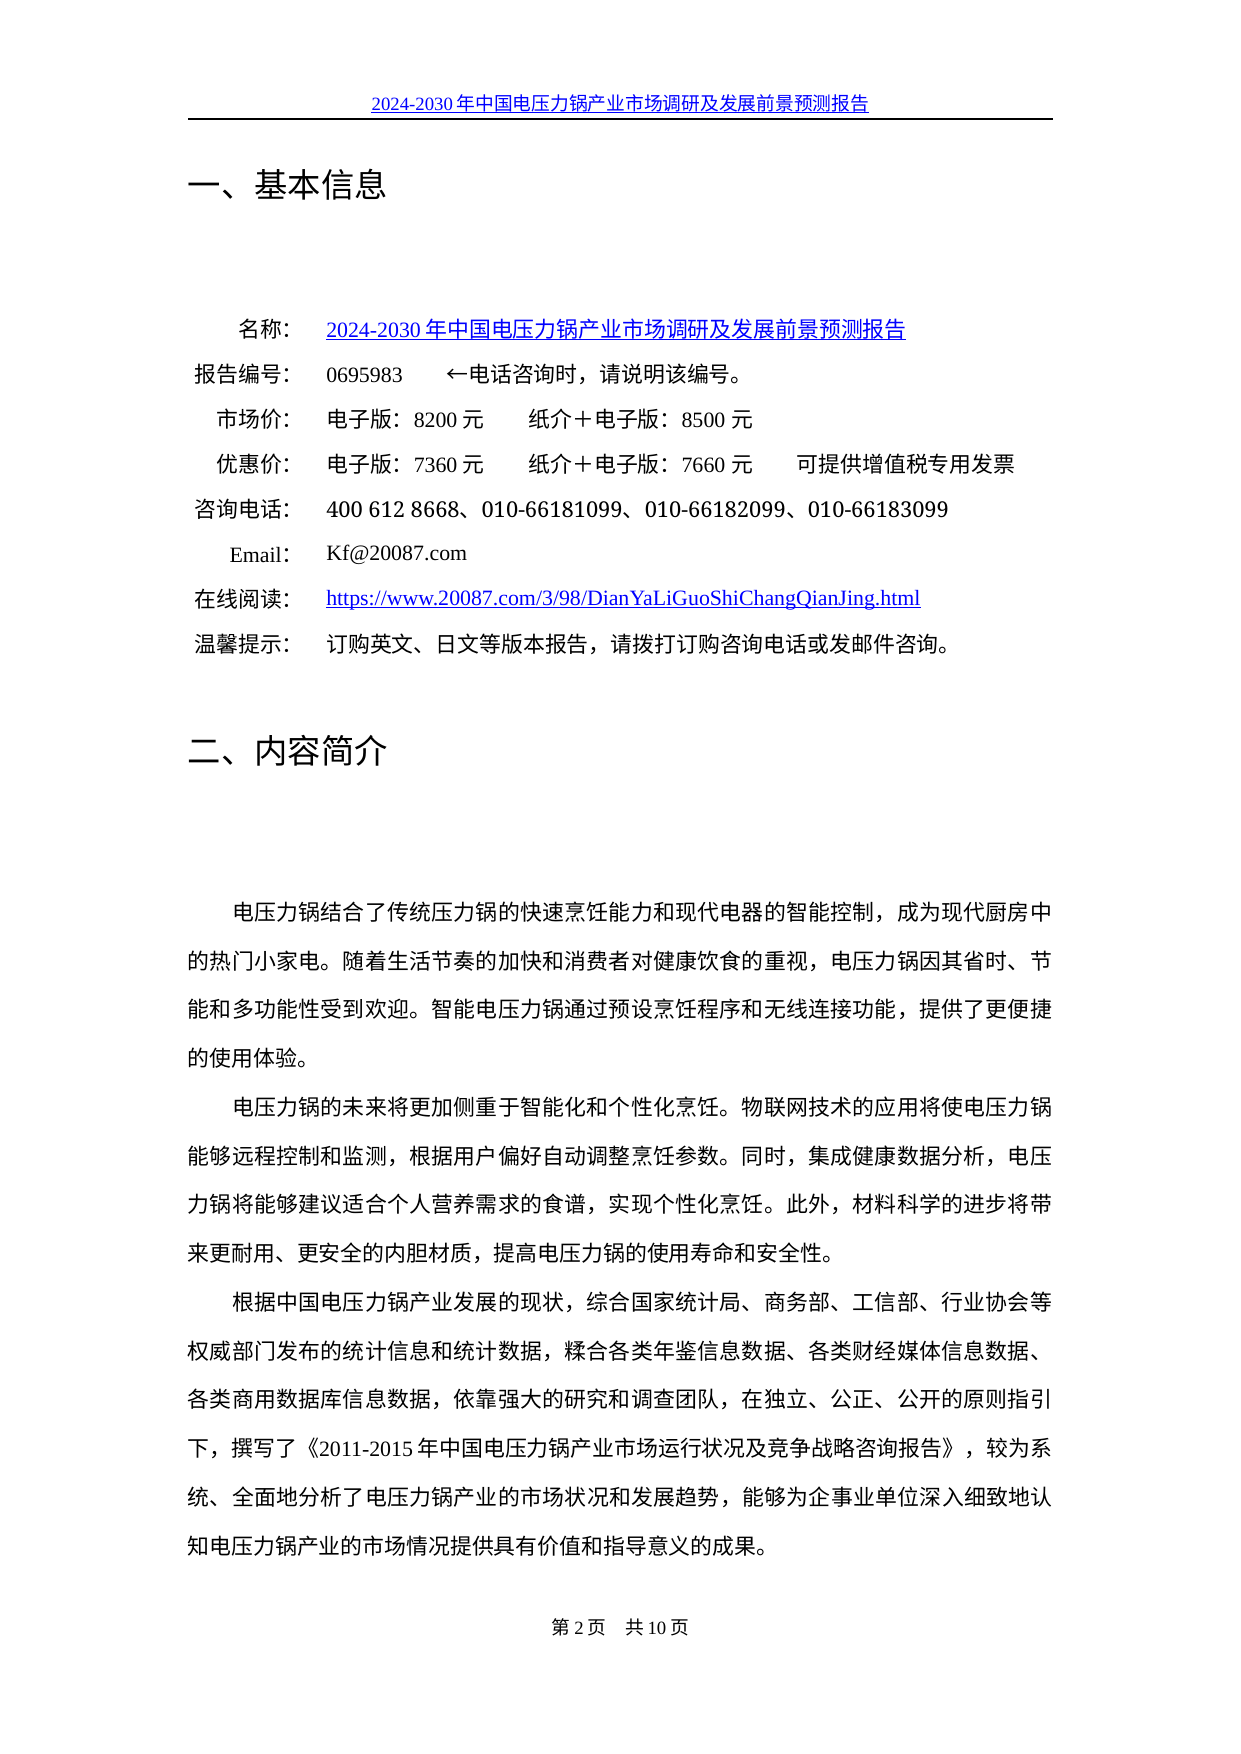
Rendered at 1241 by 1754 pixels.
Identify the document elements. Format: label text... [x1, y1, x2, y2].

table_cell 报告编号： [167, 357, 315, 402]
table_cell Email： [167, 537, 315, 582]
table_cell 400 612 8668、010-66181099、010-66182099、010-66183099 [315, 492, 1073, 537]
table_header 2024-2030年中国电压力锅产业市场调研及发展前景预测报告 [315, 312, 1073, 357]
table_cell 在线阅读： [167, 582, 315, 627]
table_header 名称： [167, 312, 315, 357]
table_cell 温馨提示： [167, 627, 315, 672]
table_cell Kf@20087.com [315, 537, 1073, 582]
title 二、内容简介 [187, 717, 1053, 782]
table_cell 电子版：7360 元 纸介＋电子版：7660 元 可提供增值税专用发票 [315, 447, 1073, 492]
table_cell 咨询电话： [167, 492, 315, 537]
title 一、基本信息 [187, 150, 1053, 215]
table_cell 电子版：8200 元 纸介＋电子版：8500 元 [315, 402, 1073, 447]
table_cell [315, 582, 1073, 627]
table_cell 优惠价： [167, 447, 315, 492]
table_cell 0695983 ←电话咨询时，请说明该编号。 [315, 357, 1073, 402]
table_cell 市场价： [167, 402, 315, 447]
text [187, 894, 1053, 1561]
table_cell 订购英文、日文等版本报告，请拨打订购咨询电话或发邮件咨询。 [315, 627, 1073, 672]
